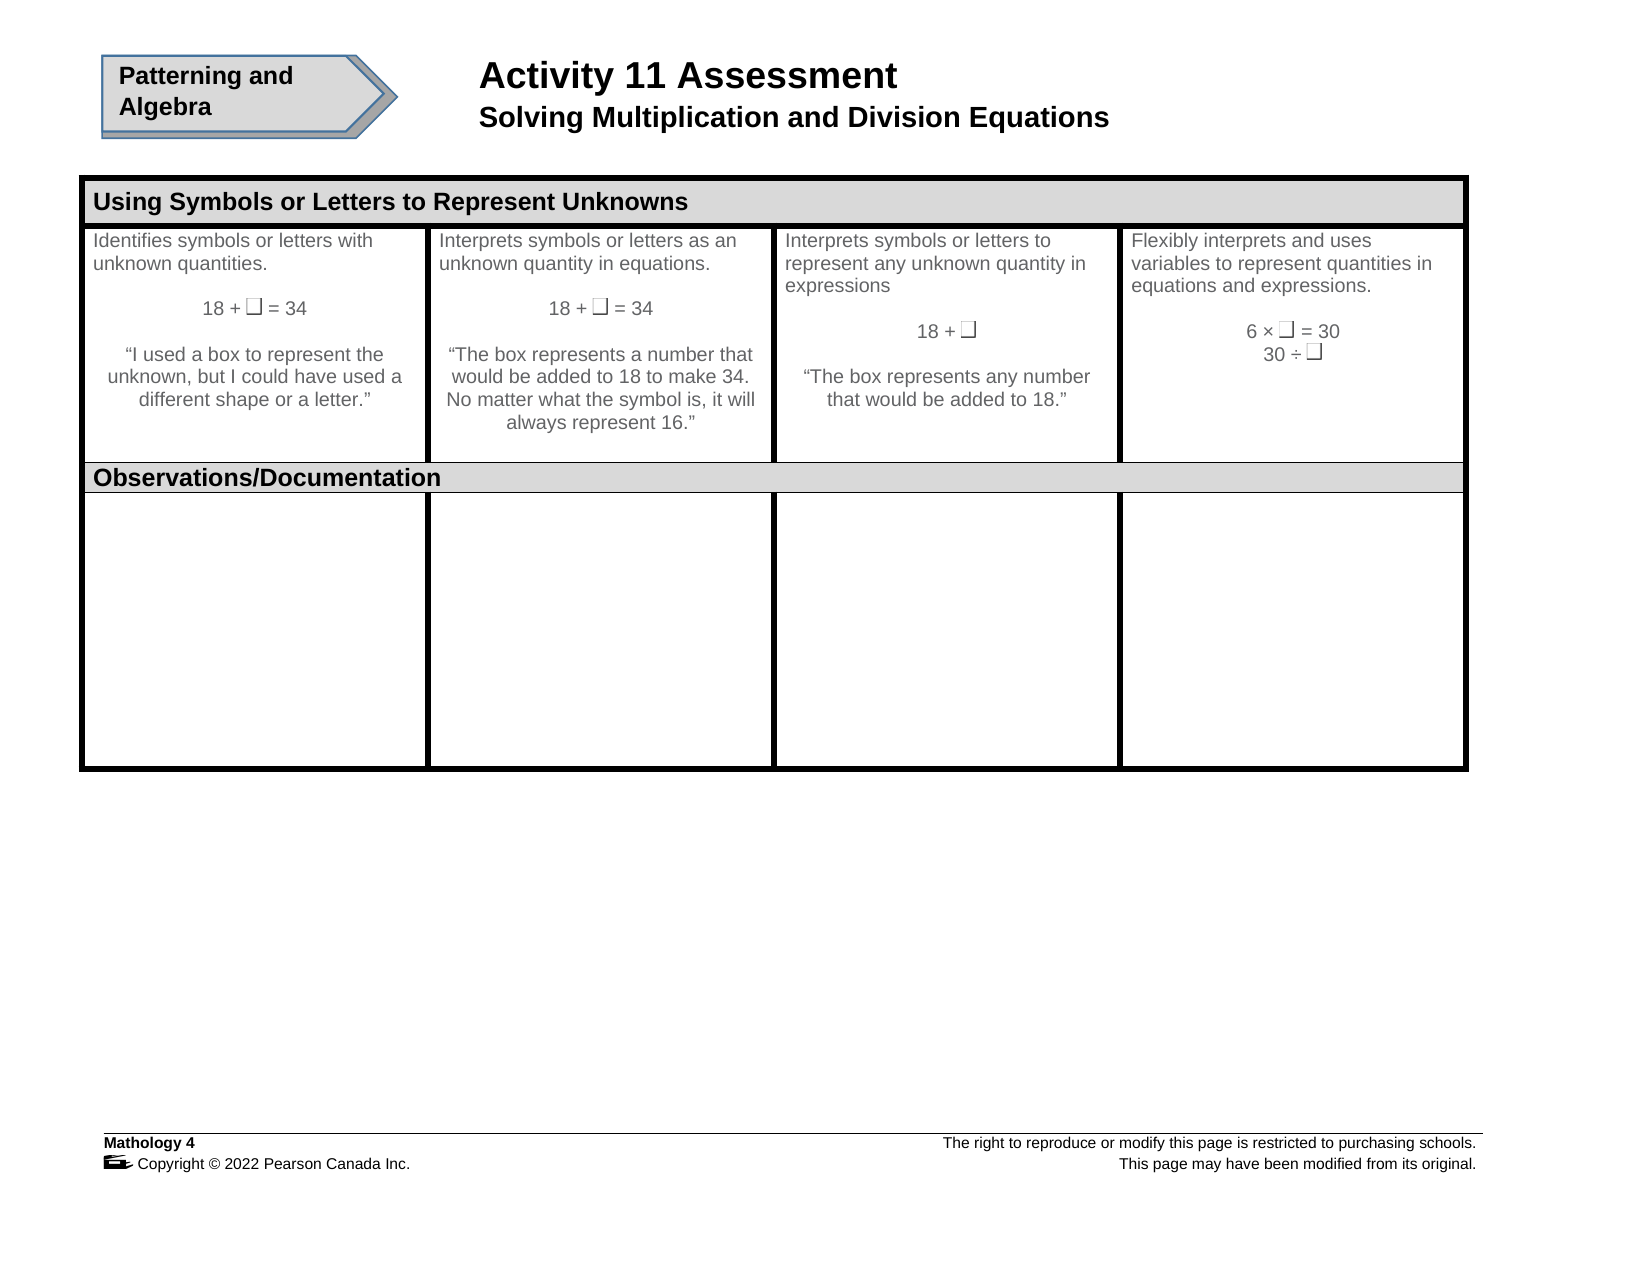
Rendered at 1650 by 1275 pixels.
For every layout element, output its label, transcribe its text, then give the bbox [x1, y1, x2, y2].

table_cell Flexibly interprets and uses variables to represent quantities in equations and expressions. 6 × = 30 30 ÷ [1123, 229, 1463, 462]
table_cell [777, 493, 1117, 766]
table_cell Identifies symbols or letters with unknown quantities. 18 + = 34 “I used a box to represent the unknown, but I could have used a different shape or a letter.” [85, 229, 425, 462]
table_cell Interprets symbols or letters as an unknown quantity in equations. 18 + = 34 “The box represents a number that would be added to 18 to make 34. No matter what the symbol is, it will always represent 16.” [431, 229, 771, 462]
table_cell [1123, 493, 1463, 766]
table_cell [85, 493, 425, 766]
table_cell [431, 493, 771, 766]
table_cell Observations/Documentation [85, 463, 1463, 492]
picture [103, 1155, 134, 1169]
table_header Using Symbols or Letters to Represent Unknowns [85, 181, 1463, 223]
table_cell Interprets symbols or letters to represent any unknown quantity in expressions 18 + “The box represents any number that would be added to 18.” [777, 229, 1117, 462]
